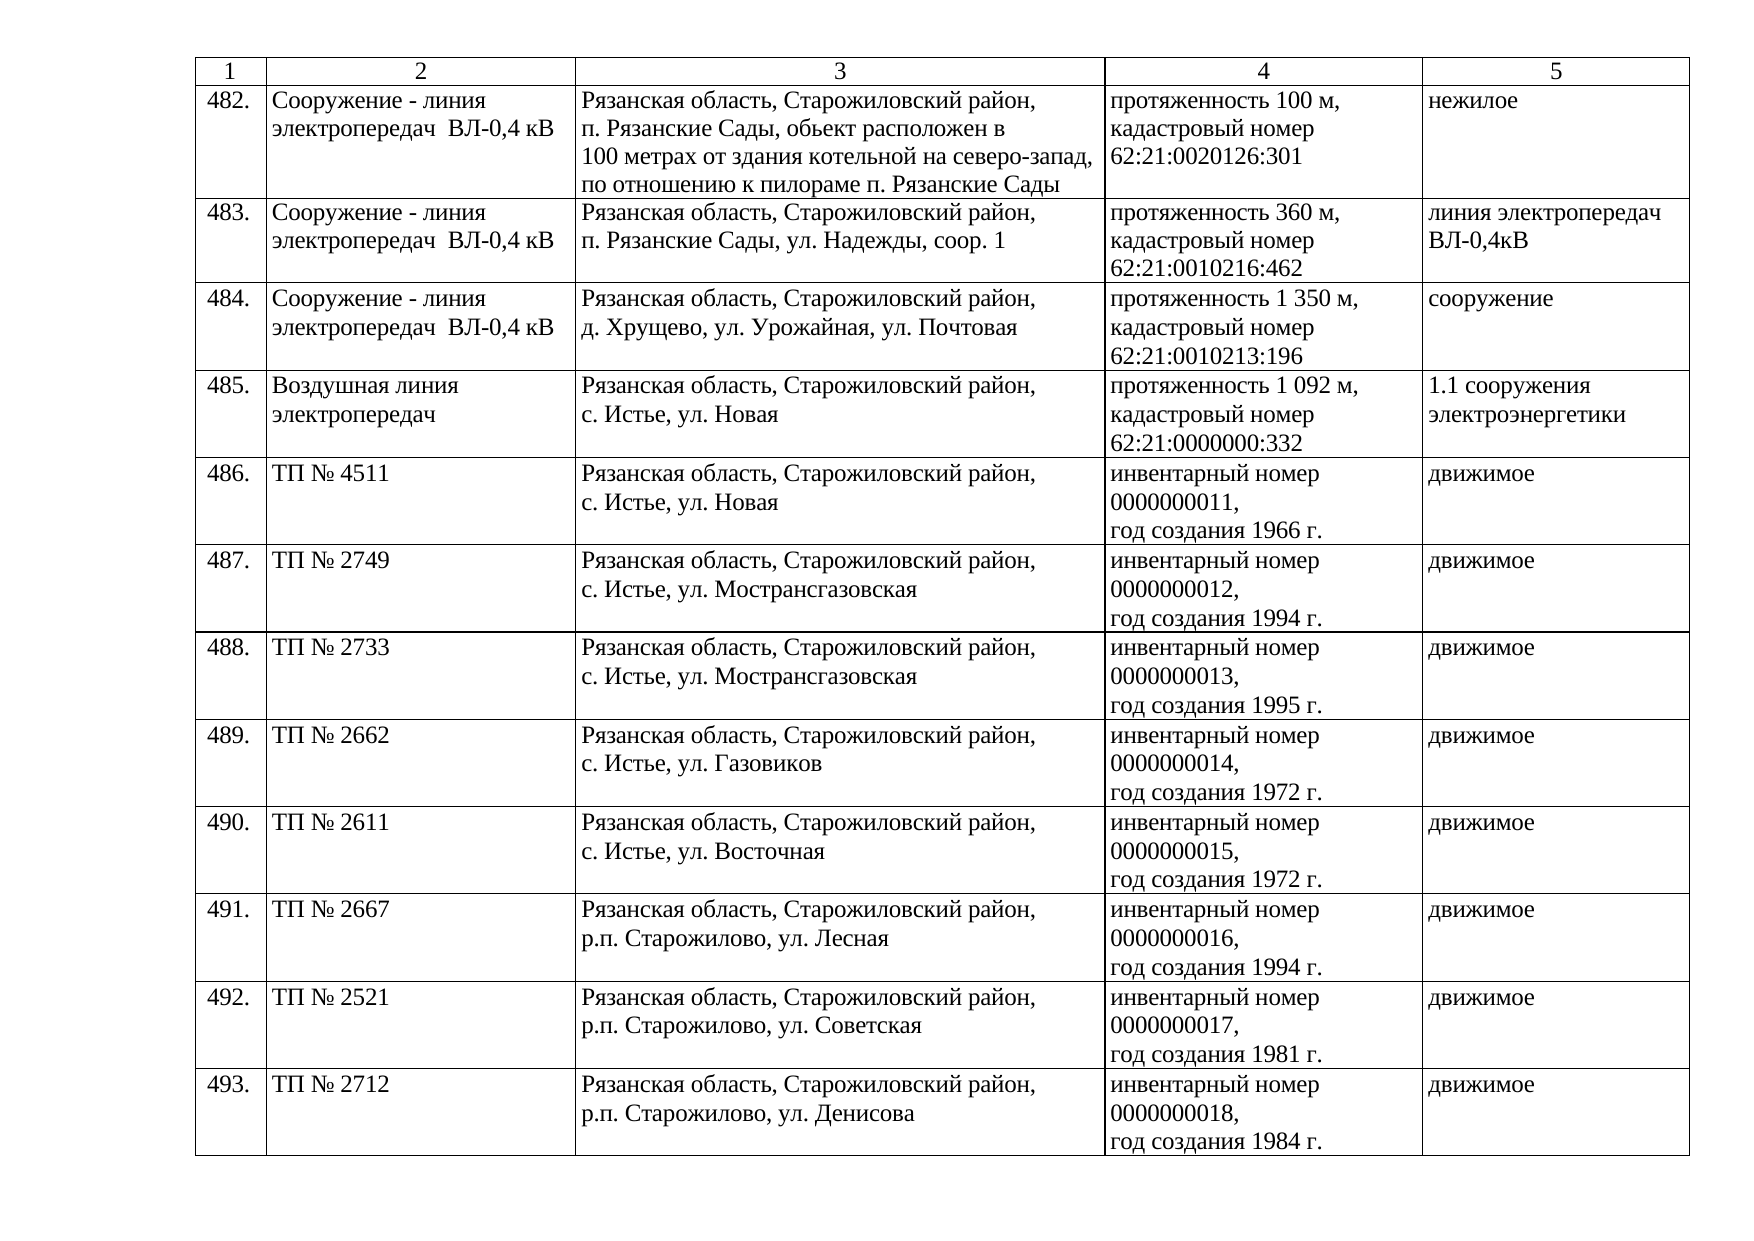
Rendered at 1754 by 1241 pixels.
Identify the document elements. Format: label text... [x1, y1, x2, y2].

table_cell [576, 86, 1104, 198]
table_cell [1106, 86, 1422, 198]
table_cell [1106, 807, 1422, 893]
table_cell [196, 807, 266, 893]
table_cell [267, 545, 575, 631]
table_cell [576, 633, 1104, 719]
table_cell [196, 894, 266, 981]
table_header 1 [196, 58, 266, 85]
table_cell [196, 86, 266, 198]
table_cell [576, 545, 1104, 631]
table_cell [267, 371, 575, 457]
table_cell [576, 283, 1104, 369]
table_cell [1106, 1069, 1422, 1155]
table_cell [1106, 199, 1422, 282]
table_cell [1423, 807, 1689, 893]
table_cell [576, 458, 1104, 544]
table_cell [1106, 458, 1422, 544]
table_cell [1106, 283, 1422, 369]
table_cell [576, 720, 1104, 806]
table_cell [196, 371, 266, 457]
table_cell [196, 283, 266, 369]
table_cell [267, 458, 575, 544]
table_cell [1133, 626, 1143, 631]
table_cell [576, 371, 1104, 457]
table_header 2 [267, 58, 575, 85]
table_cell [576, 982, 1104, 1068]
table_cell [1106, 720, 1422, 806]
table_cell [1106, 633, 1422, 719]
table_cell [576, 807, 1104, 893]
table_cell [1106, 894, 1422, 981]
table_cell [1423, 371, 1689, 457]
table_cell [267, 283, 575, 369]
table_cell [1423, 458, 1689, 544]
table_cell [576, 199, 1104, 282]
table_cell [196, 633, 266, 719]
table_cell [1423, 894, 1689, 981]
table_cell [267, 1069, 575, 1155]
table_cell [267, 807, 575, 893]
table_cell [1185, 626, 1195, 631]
table_header 5 [1423, 58, 1689, 85]
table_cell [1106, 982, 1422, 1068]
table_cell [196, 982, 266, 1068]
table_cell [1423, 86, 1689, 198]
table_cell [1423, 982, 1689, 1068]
table_header 4 [1106, 58, 1422, 85]
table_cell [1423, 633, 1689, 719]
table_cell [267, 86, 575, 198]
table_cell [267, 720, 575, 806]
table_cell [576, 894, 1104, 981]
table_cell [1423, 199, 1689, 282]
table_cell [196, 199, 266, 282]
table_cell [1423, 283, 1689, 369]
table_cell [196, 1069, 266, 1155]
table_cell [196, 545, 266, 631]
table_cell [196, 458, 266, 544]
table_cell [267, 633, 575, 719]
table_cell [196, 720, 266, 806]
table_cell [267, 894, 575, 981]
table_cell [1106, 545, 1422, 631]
table_header 3 [576, 58, 1104, 85]
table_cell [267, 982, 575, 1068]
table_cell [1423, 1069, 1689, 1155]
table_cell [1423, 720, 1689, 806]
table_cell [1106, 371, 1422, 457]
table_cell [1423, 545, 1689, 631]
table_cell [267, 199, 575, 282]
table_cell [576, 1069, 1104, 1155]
